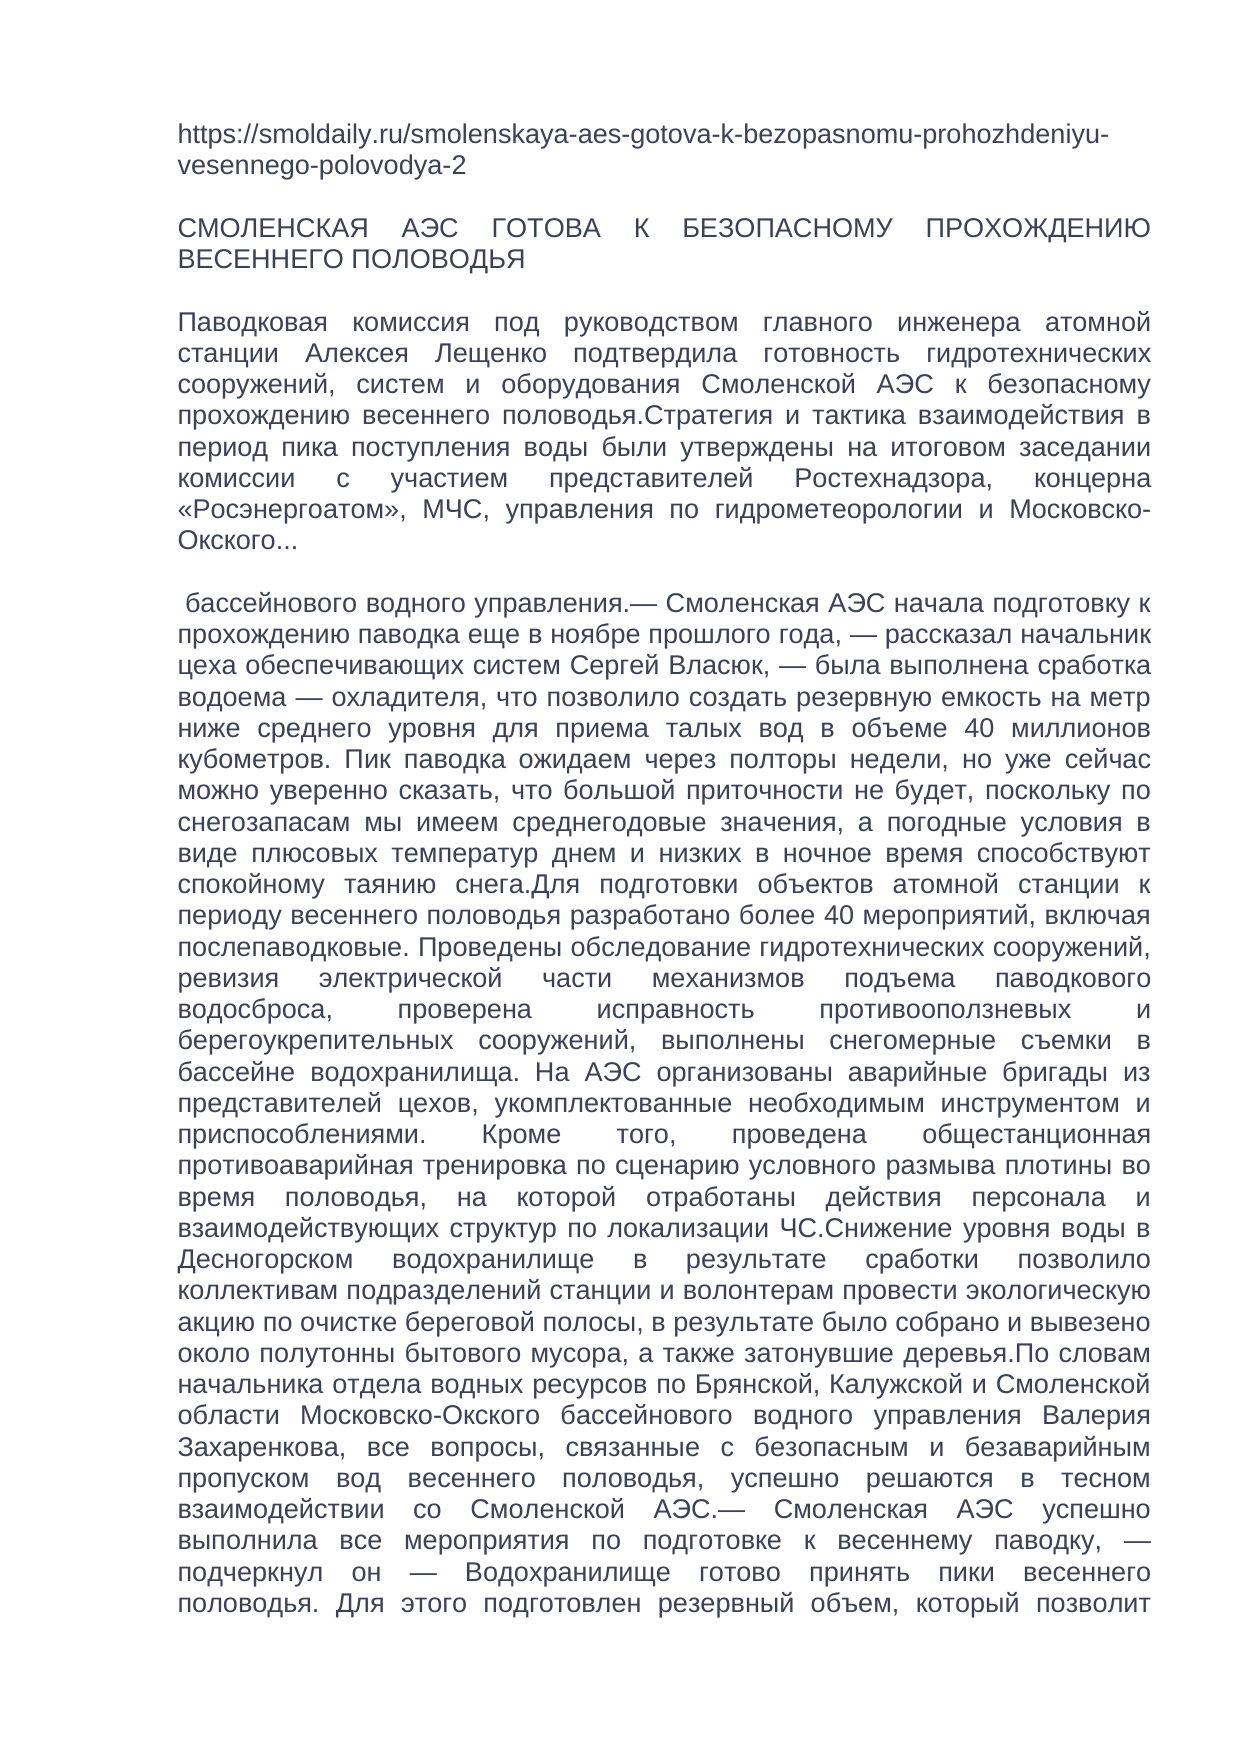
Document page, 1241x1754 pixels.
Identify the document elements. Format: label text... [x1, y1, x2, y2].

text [177, 587, 1152, 1618]
text https://smoldaily.ru/smolenskaya-aes-gotova-k-bezopasnomu-prohozhdeniyu-vesennego-polovodya-2 [177, 118, 1152, 181]
text Паводковая комиссия под руководством главного инженера атомной станции Алексея Лещенко подтвердила готовность гидротехнических сооружений, систем и оборудования Смоленской АЭС к безопасному прохождению весеннего половодья.Стратегия и тактика взаимодействия в период пика поступления воды были утверждены на итоговом заседании комиссии с участием представителей Ростехнадзора, концерна «Росэнергоатом», МЧС, управления по гидрометеорологии и Московско-Окского... [177, 306, 1152, 556]
text СМОЛЕНСКАЯ АЭС ГОТОВА К БЕЗОПАСНОМУ ПРОХОЖДЕНИЮ ВЕСЕННЕГО ПОЛОВОДЬЯ [177, 212, 1152, 274]
